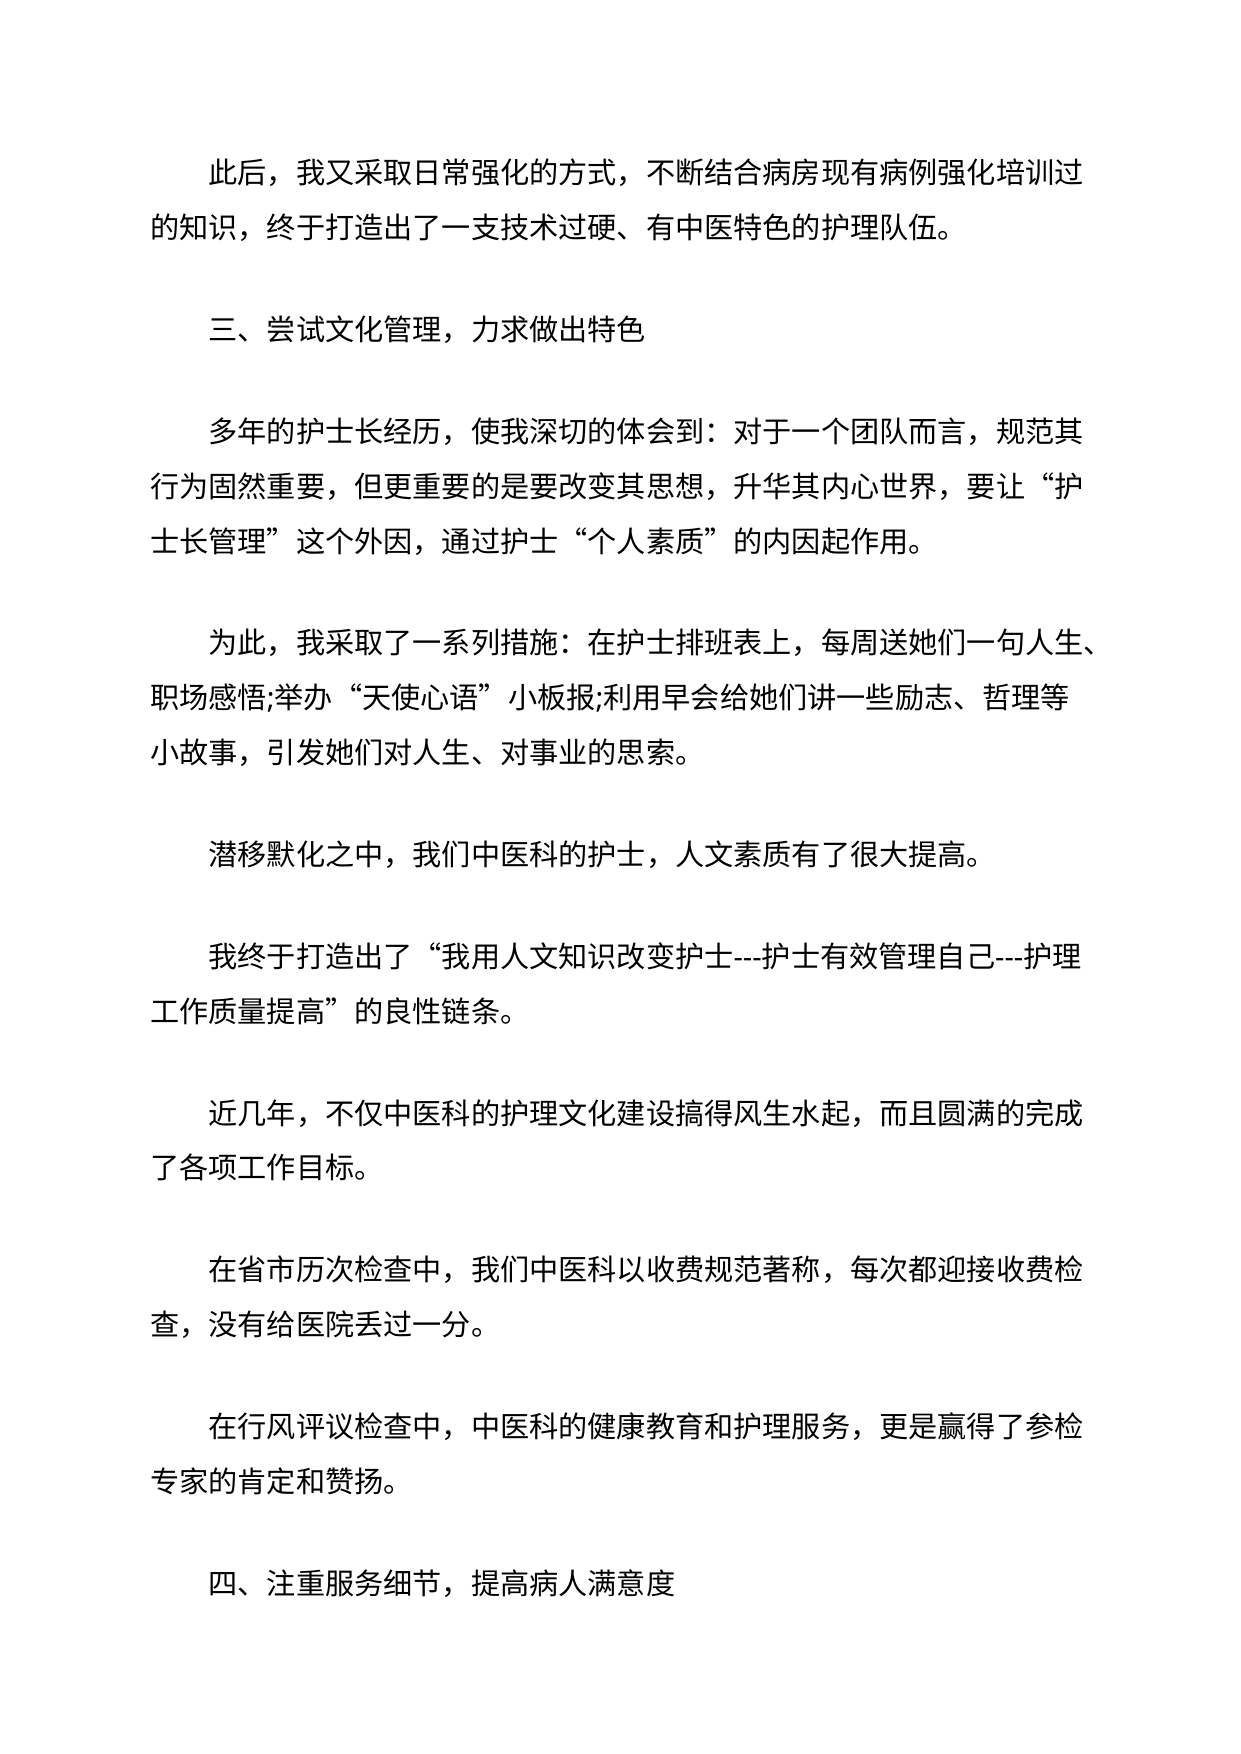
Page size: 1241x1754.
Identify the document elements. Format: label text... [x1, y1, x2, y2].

text 在省市历次检查中，我们中医科以收费规范著称，每次都迎接收费检查，没有给医院丢过一分。 [150, 1247, 1090, 1344]
text 近几年，不仅中医科的护理文化建设搞得风生水起，而且圆满的完成了各项工作目标。 [150, 1090, 1090, 1187]
text 为此，我采取了一系列措施：在护士排班表上，每周送她们一句人生、职场感悟;举办“天使心语”小板报;利用早会给她们讲一些励志、哲理等小故事，引发她们对人生、对事业的思索。 [150, 620, 1090, 772]
text 潜移默化之中，我们中医科的护士，人文素质有了很大提高。 [150, 832, 1090, 874]
text 此后，我又采取日常强化的方式，不断结合病房现有病例强化培训过的知识，终于打造出了一支技术过硬、有中医特色的护理队伍。 [150, 150, 1090, 247]
text 我终于打造出了“我用人文知识改变护士---护士有效管理自己---护理工作质量提高”的良性链条。 [150, 933, 1090, 1031]
text 三、尝试文化管理，力求做出特色 [150, 307, 1090, 349]
text 四、注重服务细节，提高病人满意度 [150, 1560, 1090, 1602]
text 在行风评议检查中，中医科的健康教育和护理服务，更是赢得了参检专家的肯定和赞扬。 [150, 1403, 1090, 1501]
text 多年的护士长经历，使我深切的体会到：对于一个团队而言，规范其行为固然重要，但更重要的是要改变其思想，升华其内心世界，要让“护士长管理”这个外因，通过护士“个人素质”的内因起作用。 [150, 408, 1090, 561]
